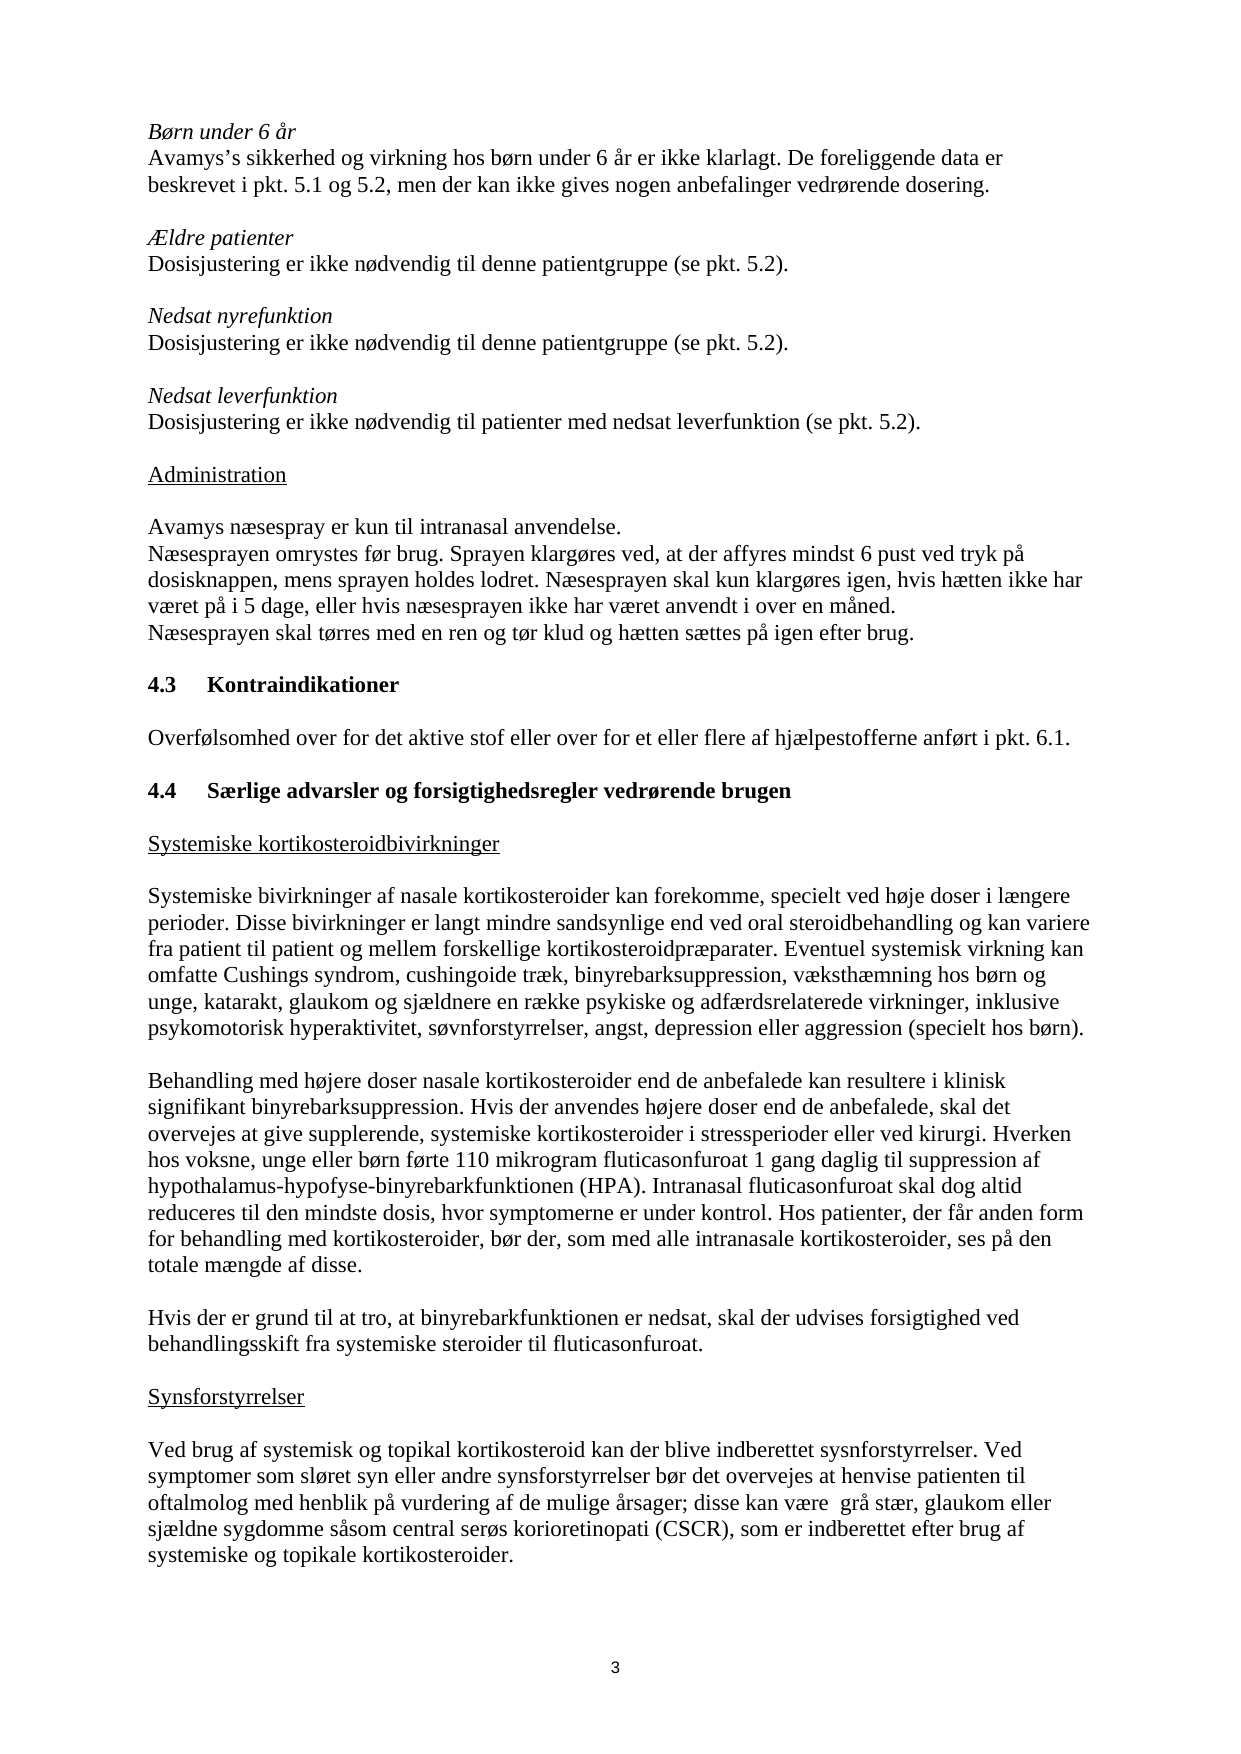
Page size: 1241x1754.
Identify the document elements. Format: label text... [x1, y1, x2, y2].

text Dosisjustering er ikke nødvendig til denne patientgruppe (se pkt. 5.2). [148, 250, 1092, 276]
text Ældre patienter [148, 223, 1092, 250]
text Synsforstyrrelser [148, 1383, 1092, 1409]
text 4.4 Særlige advarsler og forsigtighedsregler vedrørende brugen [148, 777, 1092, 803]
text Dosisjustering er ikke nødvendig til patienter med nedsat leverfunktion (se pkt. 5.2). [148, 408, 1092, 434]
text Børn under 6 år [148, 118, 1092, 144]
text Systemiske bivirkninger af nasale kortikosteroider kan forekomme, specielt ved høje doser i længere perioder. Disse bivirkninger er langt mindre sandsynlige end ved oral steroidbehandling og kan variere fra patient til patient og mellem forskellige kortikosteroidpræparater. Eventuel systemisk virkning kan omfatte Cushings syndrom, cushingoide træk, binyrebarksuppression, væksthæmning hos børn og unge, katarakt, glaukom og sjældnere en række psykiske og adfærdsrelaterede virkninger, inklusive psykomotorisk hyperaktivitet, søvnforstyrrelser, angst, depression eller aggression (specielt hos børn). [148, 882, 1092, 1041]
text Nedsat nyrefunktion [148, 303, 1092, 329]
text 4.3 Kontraindikationer [148, 672, 1092, 698]
text Overfølsomhed over for det aktive stof eller over for et eller flere af hjælpestofferne anført i pkt. 6.1. [148, 724, 1092, 751]
text Systemiske kortikosteroidbivirkninger [148, 830, 1092, 856]
text Ved brug af systemisk og topikal kortikosteroid kan der blive indberettet sysnforstyrrelser. Ved symptomer som sløret syn eller andre synsforstyrrelser bør det overvejes at henvise patienten til oftalmolog med henblik på vurdering af de mulige årsager; disse kan være grå stær, glaukom eller sjældne sygdomme såsom central serøs korioretinopati (CSCR), som er indberettet efter brug af systemiske og topikale kortikosteroider. [148, 1436, 1092, 1568]
text Nedsat leverfunktion [148, 382, 1092, 408]
text Avamys næsespray er kun til intranasal anvendelse. [148, 513, 1092, 540]
list Næsesprayen skal tørres med en ren og tør klud og hætten sættes på igen efter brug. [148, 619, 1093, 645]
text Hvis der er grund til at tro, at binyrebarkfunktionen er nedsat, skal der udvises forsigtighed ved behandlingsskift fra systemiske steroider til fluticasonfuroat. [148, 1304, 1092, 1357]
text Administration [148, 461, 1092, 487]
text Behandling med højere doser nasale kortikosteroider end de anbefalede kan resultere i klinisk signifikant binyrebarksuppression. Hvis der anvendes højere doser end de anbefalede, skal det overvejes at give supplerende, systemiske kortikosteroider i stressperioder eller ved kirurgi. Hverken hos voksne, unge eller børn førte 110 mikrogram fluticasonfuroat 1 gang daglig til suppression af hypothalamus-hypofyse-binyrebarkfunktionen (HPA). Intranasal fluticasonfuroat skal dog altid reduceres til den mindste dosis, hvor symptomerne er under kontrol. Hos patienter, der får anden form for behandling med kortikosteroider, bør der, som med alle intranasale kortikosteroider, ses på den totale mængde af disse. [148, 1067, 1092, 1278]
text Avamys’s sikkerhed og virkning hos børn under 6 år er ikke klarlagt. De foreliggende data er beskrevet i pkt. 5.1 og 5.2, men der kan ikke gives nogen anbefalinger vedrørende dosering. [148, 144, 1092, 197]
text Dosisjustering er ikke nødvendig til denne patientgruppe (se pkt. 5.2). [148, 329, 1092, 355]
list Næsesprayen omrystes før brug. Sprayen klargøres ved, at der affyres mindst 6 pust ved tryk på dosisknappen, mens sprayen holdes lodret. Næsesprayen skal kun klargøres igen, hvis hætten ikke har været på i 5 dage, eller hvis næsesprayen ikke har været anvendt i over en måned. [148, 540, 1093, 619]
